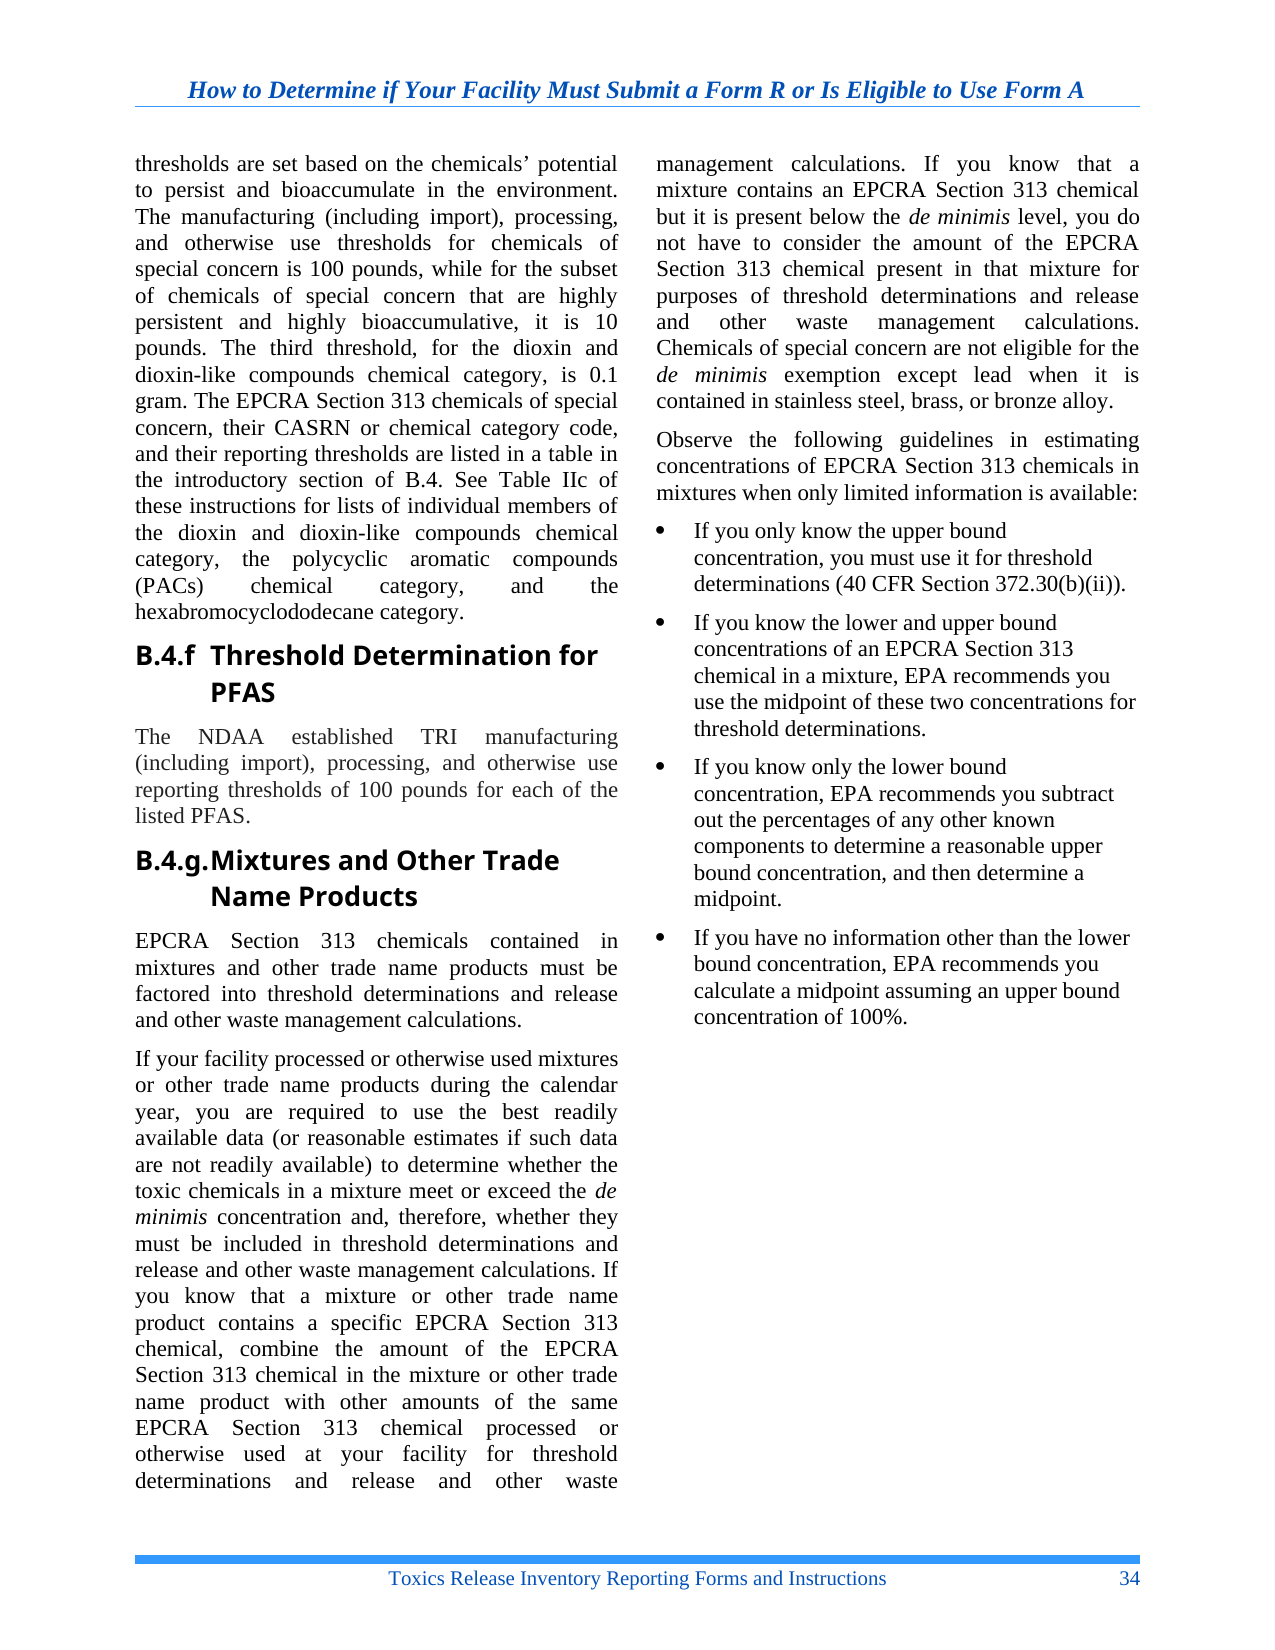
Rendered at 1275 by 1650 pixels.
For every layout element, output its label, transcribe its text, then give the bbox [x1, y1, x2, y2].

list If you know the lower and upper bound concentrations of an EPCRA Section 313 chemical in a mixture, EPA recommends you use the midpoint of these two concentrations for threshold determinations. [656, 609, 1140, 741]
subtitle B.4.g. Mixtures and Other Trade Name Products [135, 841, 619, 915]
list If you have no information other than the lower bound concentration, EPA recommends you calculate a midpoint assuming an upper bound concentration of 100%. [656, 924, 1140, 1029]
list If you only know the upper bound concentration, you must use it for threshold determinations (40 CFR Section 372.30(b)(ii)). [656, 518, 1140, 597]
text If your facility processed or otherwise used mixtures or other trade name products during the calendar year, you are required to use the best readily available data (or reasonable estimates if such data are not readily available) to determine whether the toxic chemicals in a mixture meet or exceed the de minimis concentration and, therefore, whether they must be included in threshold determinations and release and other waste management calculations. If you know that a mixture or other trade name product contains a specific EPCRA Section 313 chemical, combine the amount of the EPCRA Section 313 chemical in the mixture or other trade name product with other amounts of the same EPCRA Section 313 chemical processed or otherwise used at your facility for threshold determinations and release and other waste management calculations. If you know that a mixture contains an EPCRA Section 313 chemical but it is present below the de minimis level, you do not have to consider the amount of the EPCRA Section 313 chemical present in that mixture for purposes of threshold determinations and release and other waste management calculations. Chemicals of special concern are not eligible for the de minimis exemption except lead when it is contained in stainless steel, brass, or bronze alloy. [135, 1045, 619, 1493]
text If your facility processed or otherwise used mixtures or other trade name products during the calendar year, you are required to use the best readily available data (or reasonable estimates if such data are not readily available) to determine whether the toxic chemicals in a mixture meet or exceed the de minimis concentration and, therefore, whether they must be included in threshold determinations and release and other waste management calculations. If you know that a mixture or other trade name product contains a specific EPCRA Section 313 chemical, combine the amount of the EPCRA Section 313 chemical in the mixture or other trade name product with other amounts of the same EPCRA Section 313 chemical processed or otherwise used at your facility for threshold determinations and release and other waste management calculations. If you know that a mixture contains an EPCRA Section 313 chemical but it is present below the de minimis level, you do not have to consider the amount of the EPCRA Section 313 chemical present in that mixture for purposes of threshold determinations and release and other waste management calculations. Chemicals of special concern are not eligible for the de minimis exemption except lead when it is contained in stainless steel, brass, or bronze alloy. [656, 150, 1140, 413]
text EPCRA Section 313 chemicals contained in mixtures and other trade name products must be factored into threshold determinations and release and other waste management calculations. [135, 927, 619, 1033]
text The NDAA established TRI manufacturing (including import), processing, and otherwise use reporting thresholds of 100 pounds for each of the listed PFAS. [135, 723, 619, 828]
text Observe the following guidelines in estimating concentrations of EPCRA Section 313 chemicals in mixtures when only limited information is available: [656, 426, 1140, 505]
subtitle B.4.f Threshold Determination for PFAS [135, 637, 619, 711]
list If you know only the lower bound concentration, EPA recommends you subtract out the percentages of any other known components to determine a reasonable upper bound concentration, and then determine a midpoint. [656, 753, 1140, 912]
